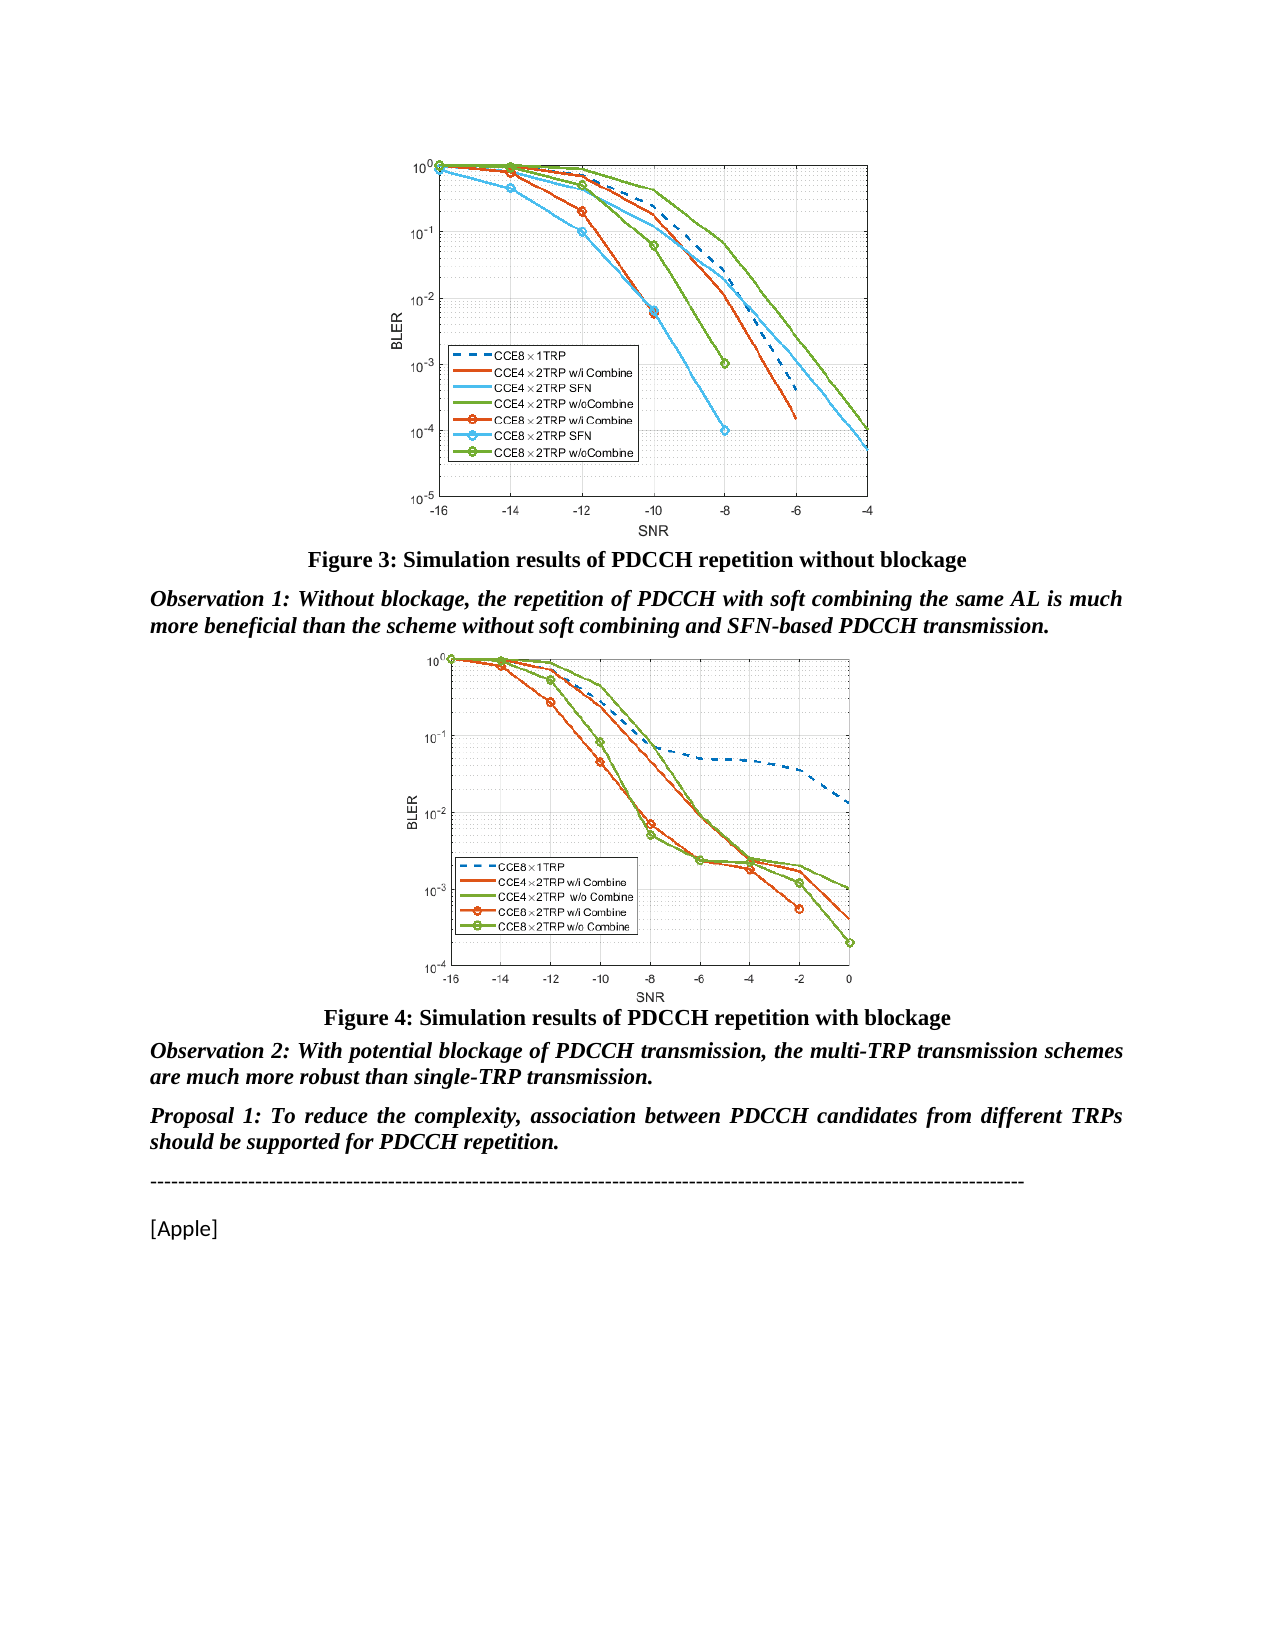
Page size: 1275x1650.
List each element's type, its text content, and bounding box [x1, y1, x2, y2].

text [Apple] [150, 1214, 1125, 1242]
text Observation 1: Without blockage, the repetition of PDCCH with soft combining the same AL is much more beneficial than the scheme without soft combining and SFN-based PDCCH transmission. [150, 585, 1125, 638]
text Proposal 1: To reduce the complexity, association between PDCCH candidates from different TRPs should be supported for PDCCH repetition. [150, 1102, 1125, 1155]
text Observation 2: With potential blockage of PDCCH transmission, the multi-TRP transmission schemes are much more robust than single-TRP transmission. [150, 1037, 1125, 1089]
picture [399, 650, 877, 1005]
picture [379, 150, 896, 541]
text Figure 3: Simulation results of PDCCH repetition without blockage [150, 546, 1125, 573]
text Figure 4: Simulation results of PDCCH repetition with blockage [150, 1004, 1125, 1031]
text ----------------------------------------------------------------------------------------------------------------------------- [150, 1167, 1125, 1195]
